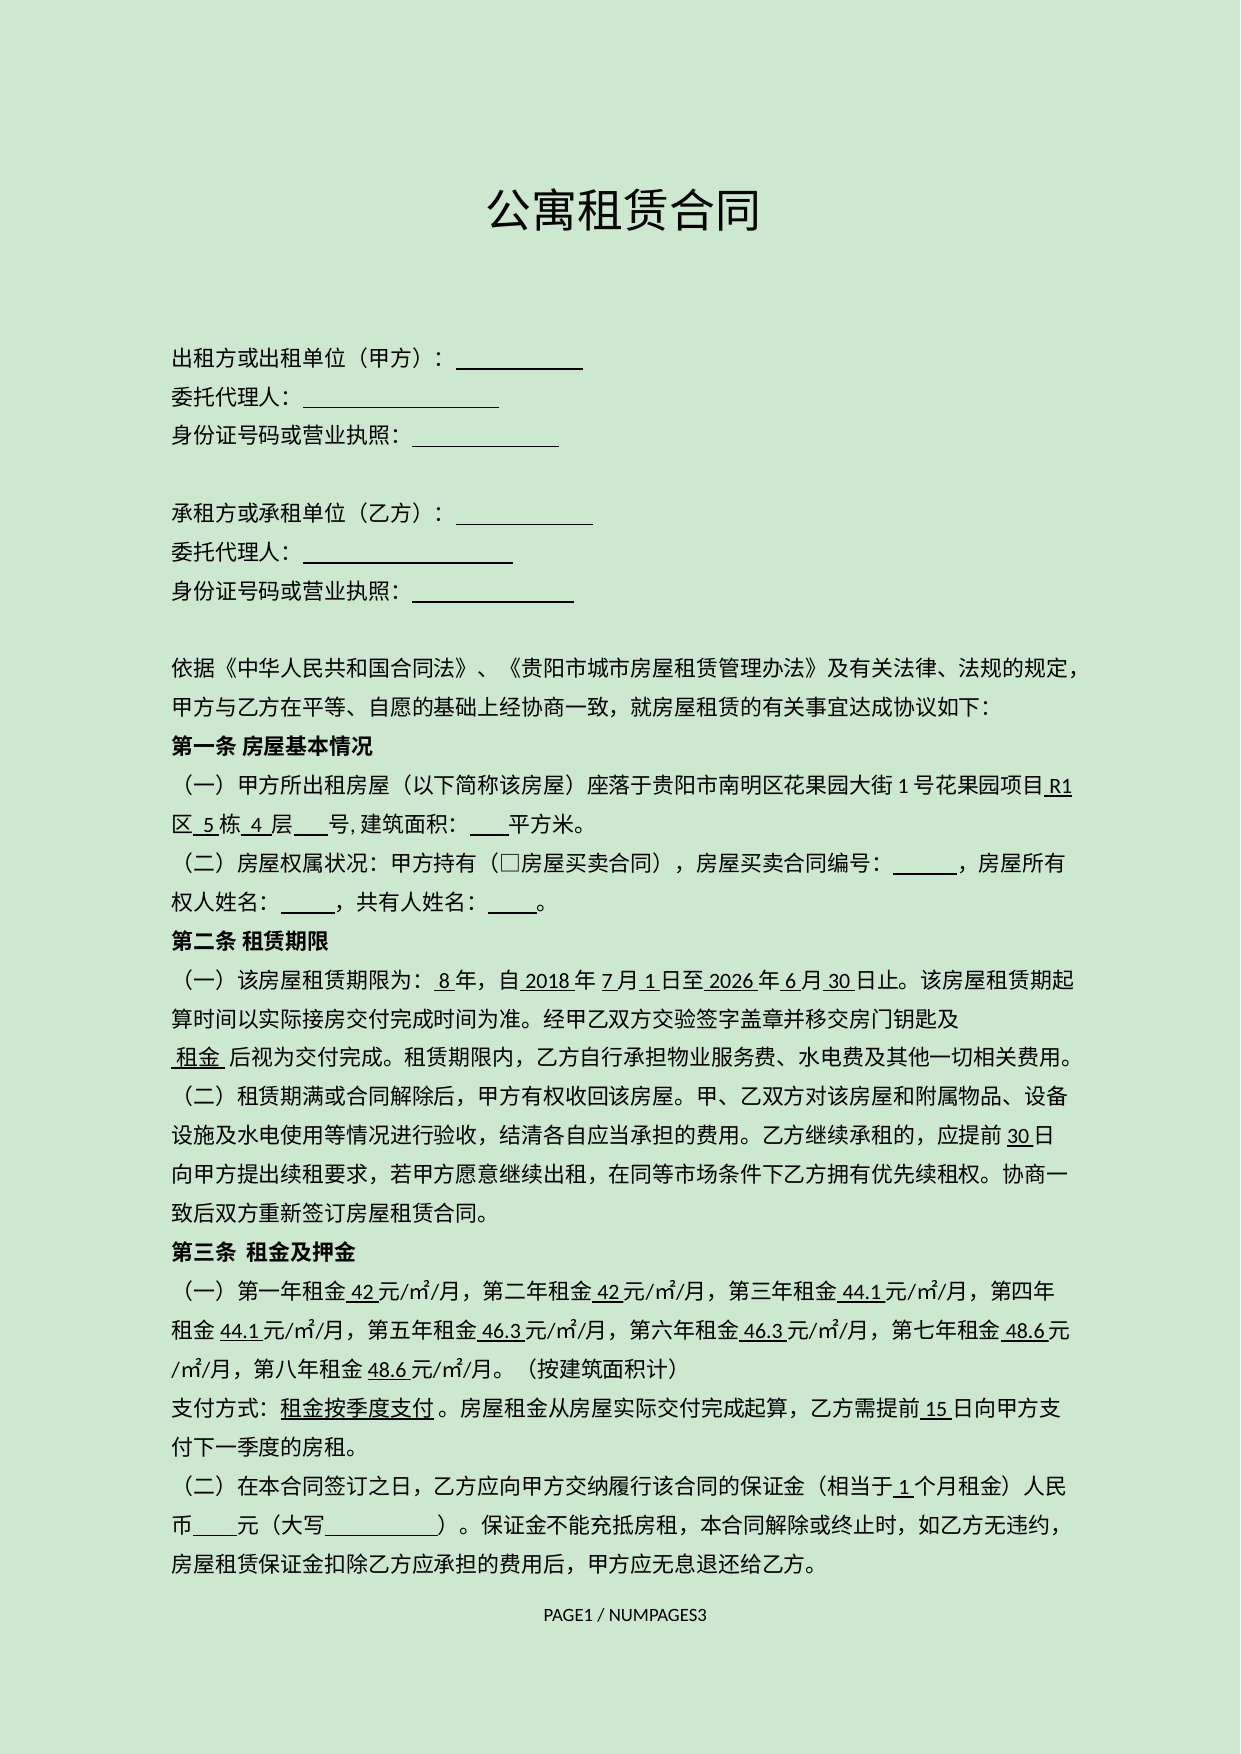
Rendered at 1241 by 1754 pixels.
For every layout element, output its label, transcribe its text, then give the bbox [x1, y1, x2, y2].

text 公寓租赁合同 [171, 158, 1075, 295]
text 委托代理人： 身份证号码或营业执照： 承租方或承租单位（乙方）： [171, 379, 1075, 528]
text 出租方或出租单位（甲方）： [171, 301, 1075, 373]
text 依据《中华人民共和国合同法》、《贵阳市城市房屋租赁管理办法》及有关法律、法规的规定，甲方与乙方在平等、自愿的基础上经协商一致，就房屋租赁的有关事宜达成协议如下： 第一条 房屋基本情况 （一）甲方所出租房屋（以下简称该房屋）座落于贵阳市南明区花果园大街1号花果园项目 R1 区 5 栋 4 层 号, 建筑面积： 平方米。 （二）房屋权属状况：甲方持有（□房屋买卖合同），房屋买卖合同编号： ，房屋所有权人姓名： ，共有人姓名： 。 第二条 租赁期限 （一）该房屋租赁期限为： 8 年，自 2018 年 7 月 1 日至 2026 年 6 月 30 日止。该房屋租赁期起算时间以实际接房交付完成时间为准。经甲乙双方交验签字盖章并移交房门钥匙及 [171, 651, 1075, 1034]
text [171, 1234, 1075, 1579]
text 租金 后视为交付完成。租赁期限内，乙方自行承担物业服务费、水电费及其他一切相关费用。 （二）租赁期满或合同解除后，甲方有权收回该房屋。甲、乙双方对该房屋和附属物品、设备设施及水电使用等情况进行验收，结清各自应当承担的费用。乙方继续承租的，应提前30日向甲方提出续租要求，若甲方愿意继续出租，在同等市场条件下乙方拥有优先续租权。协商一致后双方重新签订房屋租赁合同。 [171, 1040, 1075, 1228]
text 委托代理人： 身份证号码或营业执照： [171, 535, 1075, 645]
